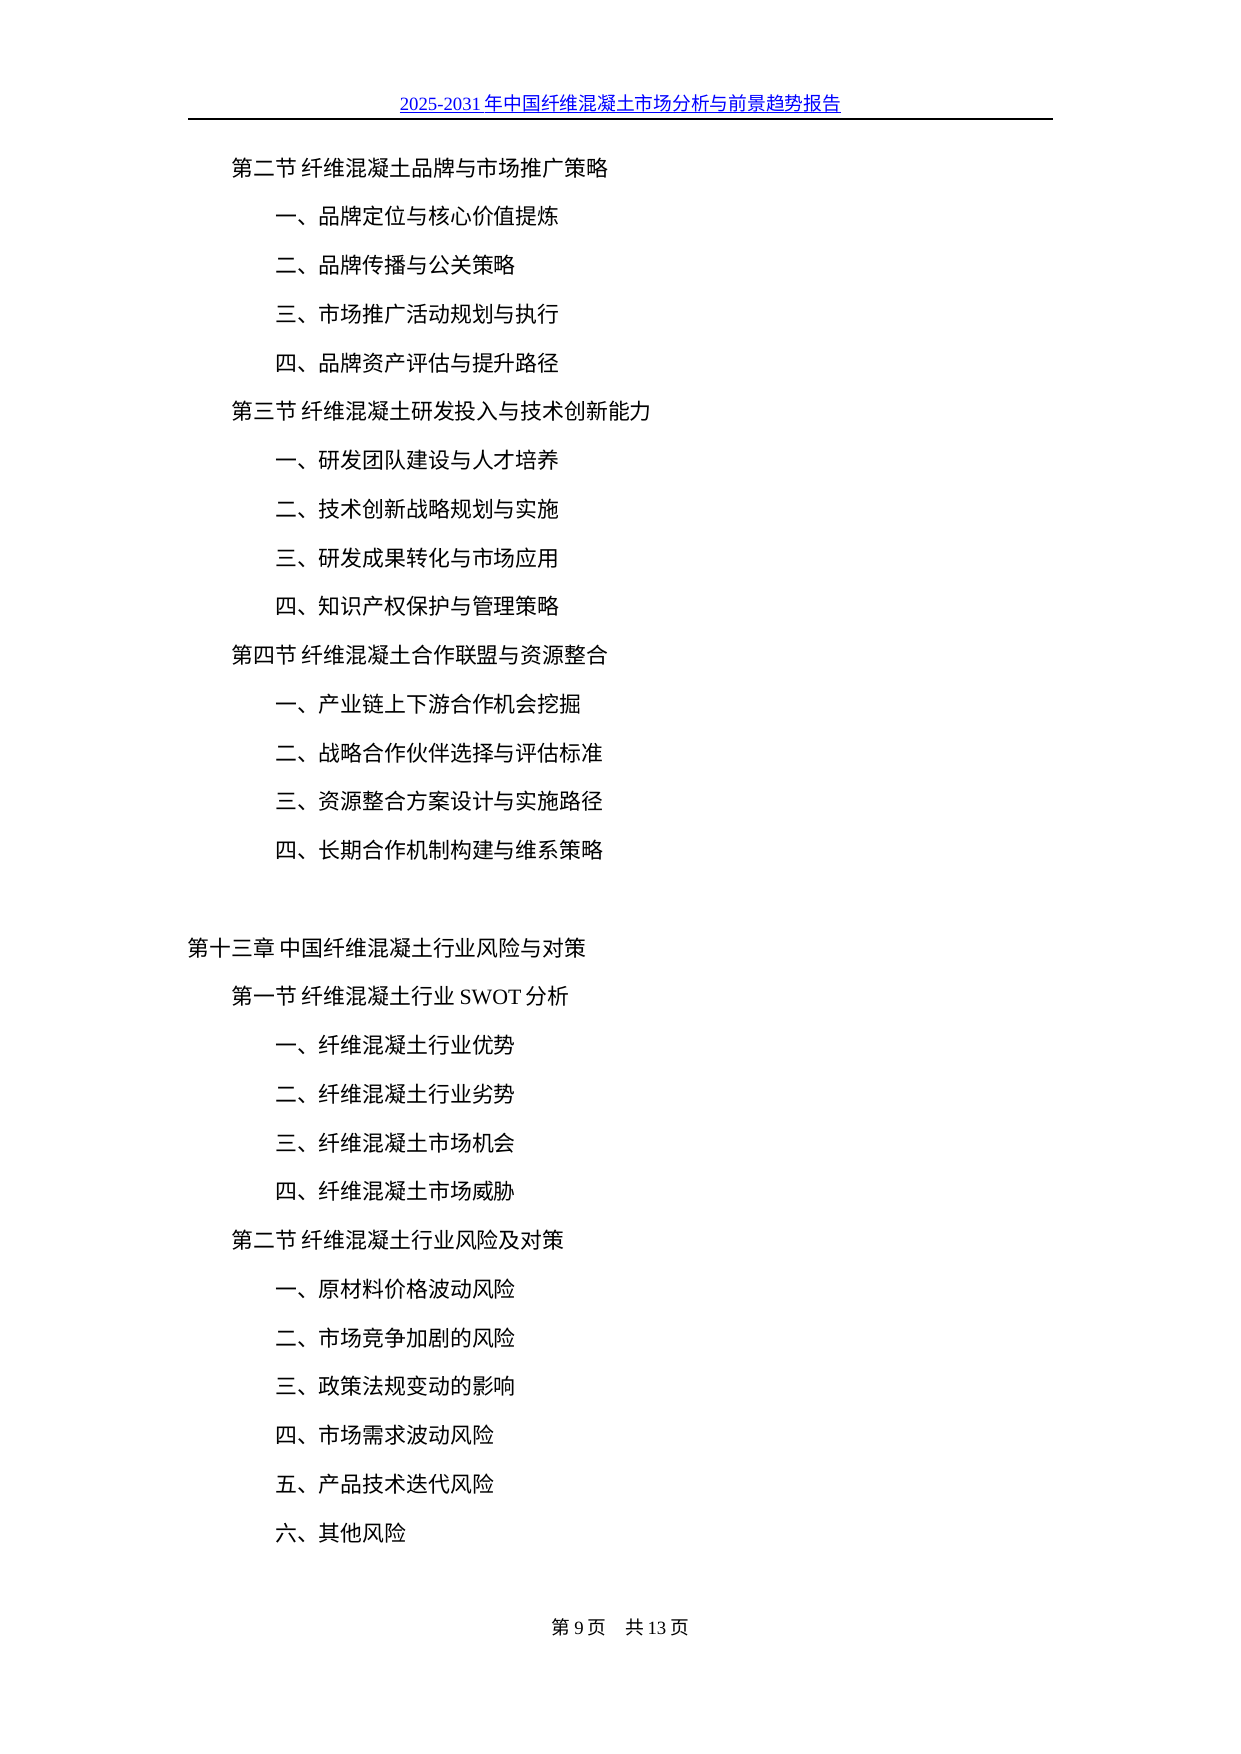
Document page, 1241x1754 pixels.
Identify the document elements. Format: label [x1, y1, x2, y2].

text [187, 150, 1053, 1548]
